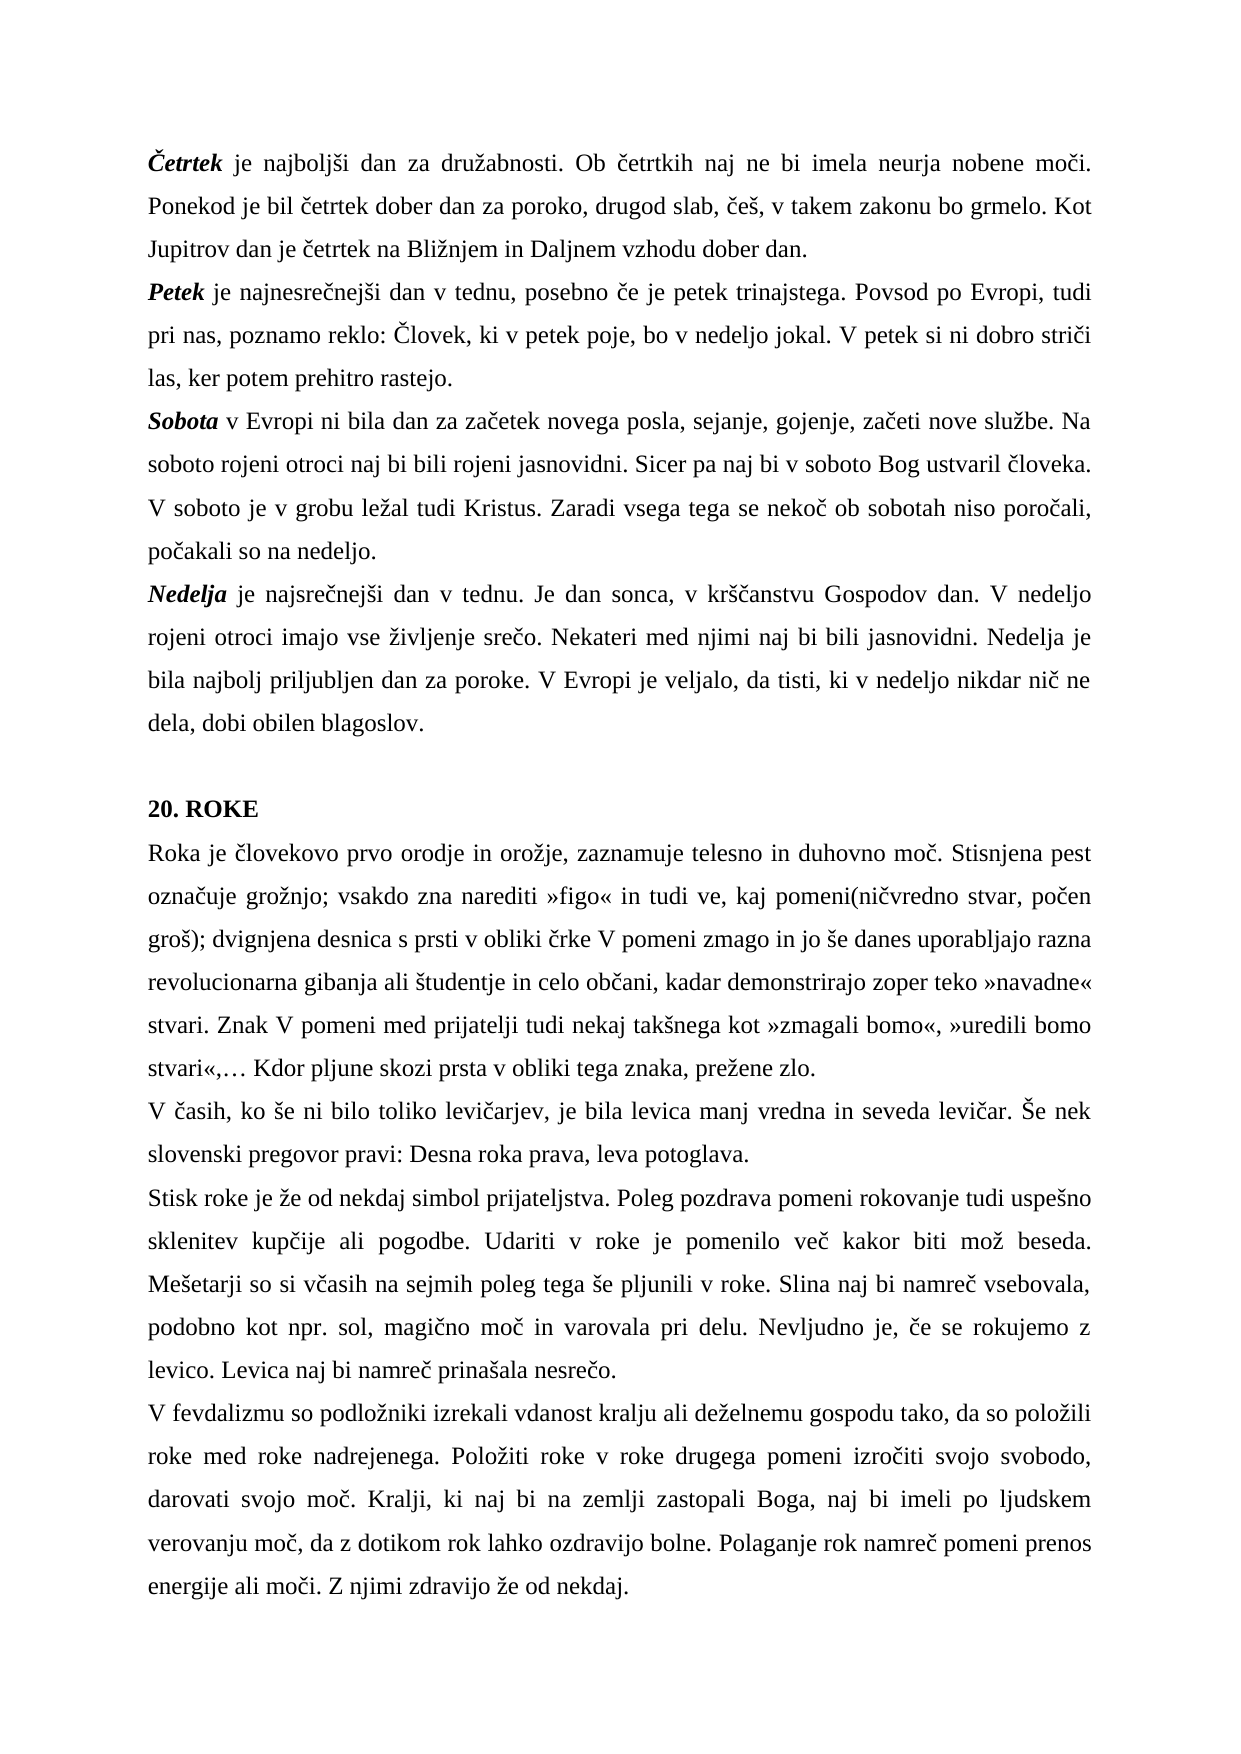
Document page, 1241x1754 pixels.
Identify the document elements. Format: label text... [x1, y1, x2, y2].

text Stisk roke je že od nekdaj simbol prijateljstva. Poleg pozdrava pomeni rokovanje tudi uspešno sklenitev kupčije ali pogodbe. Udariti v roke je pomenilo več kakor biti mož beseda. Mešetarji so si včasih na sejmih poleg tega še pljunili v roke. Slina naj bi namreč vsebovala, podobno kot npr. sol, magično moč in varovala pri delu. Nevljudno je, če se rokujemo z levico. Levica naj bi namreč prinašala nesrečo. [148, 1183, 1093, 1384]
text Roka je človekovo prvo orodje in orožje, zaznamuje telesno in duhovno moč. Stisnjena pest označuje grožnjo; vsakdo zna narediti »figo« in tudi ve, kaj pomeni(ničvredno stvar, počen groš); dvignjena desnica s prsti v obliki črke V pomeni zmago in jo še danes uporabljajo razna revolucionarna gibanja ali študentje in celo občani, kadar demonstrirajo zoper teko »navadne« stvari. Znak V pomeni med prijatelji tudi nekaj takšnega kot »zmagali bomo«, »uredili bomo stvari«,… Kdor pljune skozi prsta v obliki tega znaka, prežene zlo. [148, 838, 1093, 1082]
text V časih, ko še ni bilo toliko levičarjev, je bila levica manj vredna in seveda levičar. Še nek slovenski pregovor pravi: Desna roka prava, leva potoglava. [148, 1096, 1093, 1168]
text V fevdalizmu so podložniki izrekali vdanost kralju ali deželnemu gospodu tako, da so položili roke med roke nadrejenega. Položiti roke v roke drugega pomeni izročiti svojo svobodo, darovati svojo moč. Kralji, ki naj bi na zemlji zastopali Boga, naj bi imeli po ljudskem verovanju moč, da z dotikom rok lahko ozdravijo bolne. Polaganje rok namreč pomeni prenos energije ali moči. Z njimi zdravijo že od nekdaj. [148, 1398, 1093, 1599]
text Nedelja je najsrečnejši dan v tednu. Je dan sonca, v krščanstvu Gospodov dan. V nedeljo rojeni otroci imajo vse življenje srečo. Nekateri med njimi naj bi bili jasnovidni. Nedelja je bila najbolj priljubljen dan za poroke. V Evropi je veljalo, da tisti, ki v nedeljo nikdar nič ne dela, dobi obilen blagoslov. [148, 579, 1093, 737]
text 20. ROKE [148, 794, 1093, 823]
text Sobota v Evropi ni bila dan za začetek novega posla, sejanje, gojenje, začeti nove službe. Na soboto rojeni otroci naj bi bili rojeni jasnovidni. Sicer pa naj bi v soboto Bog ustvaril človeka. V soboto je v grobu ležal tudi Kristus. Zaradi vsega tega se nekoč ob sobotah niso poročali, počakali so na nedeljo. [148, 406, 1093, 564]
text Petek je najnesrečnejši dan v tednu, posebno če je petek trinajstega. Povsod po Evropi, tudi pri nas, poznamo reklo: Človek, ki v petek poje, bo v nedeljo jokal. V petek si ni dobro striči las, ker potem prehitro rastejo. [148, 277, 1093, 392]
text Četrtek je najboljši dan za družabnosti. Ob četrtkih naj ne bi imela neurja nobene moči. Ponekod je bil četrtek dober dan za poroko, drugod slab, češ, v takem zakonu bo grmelo. Kot Jupitrov dan je četrtek na Bližnjem in Daljnem vzhodu dober dan. [148, 148, 1093, 263]
